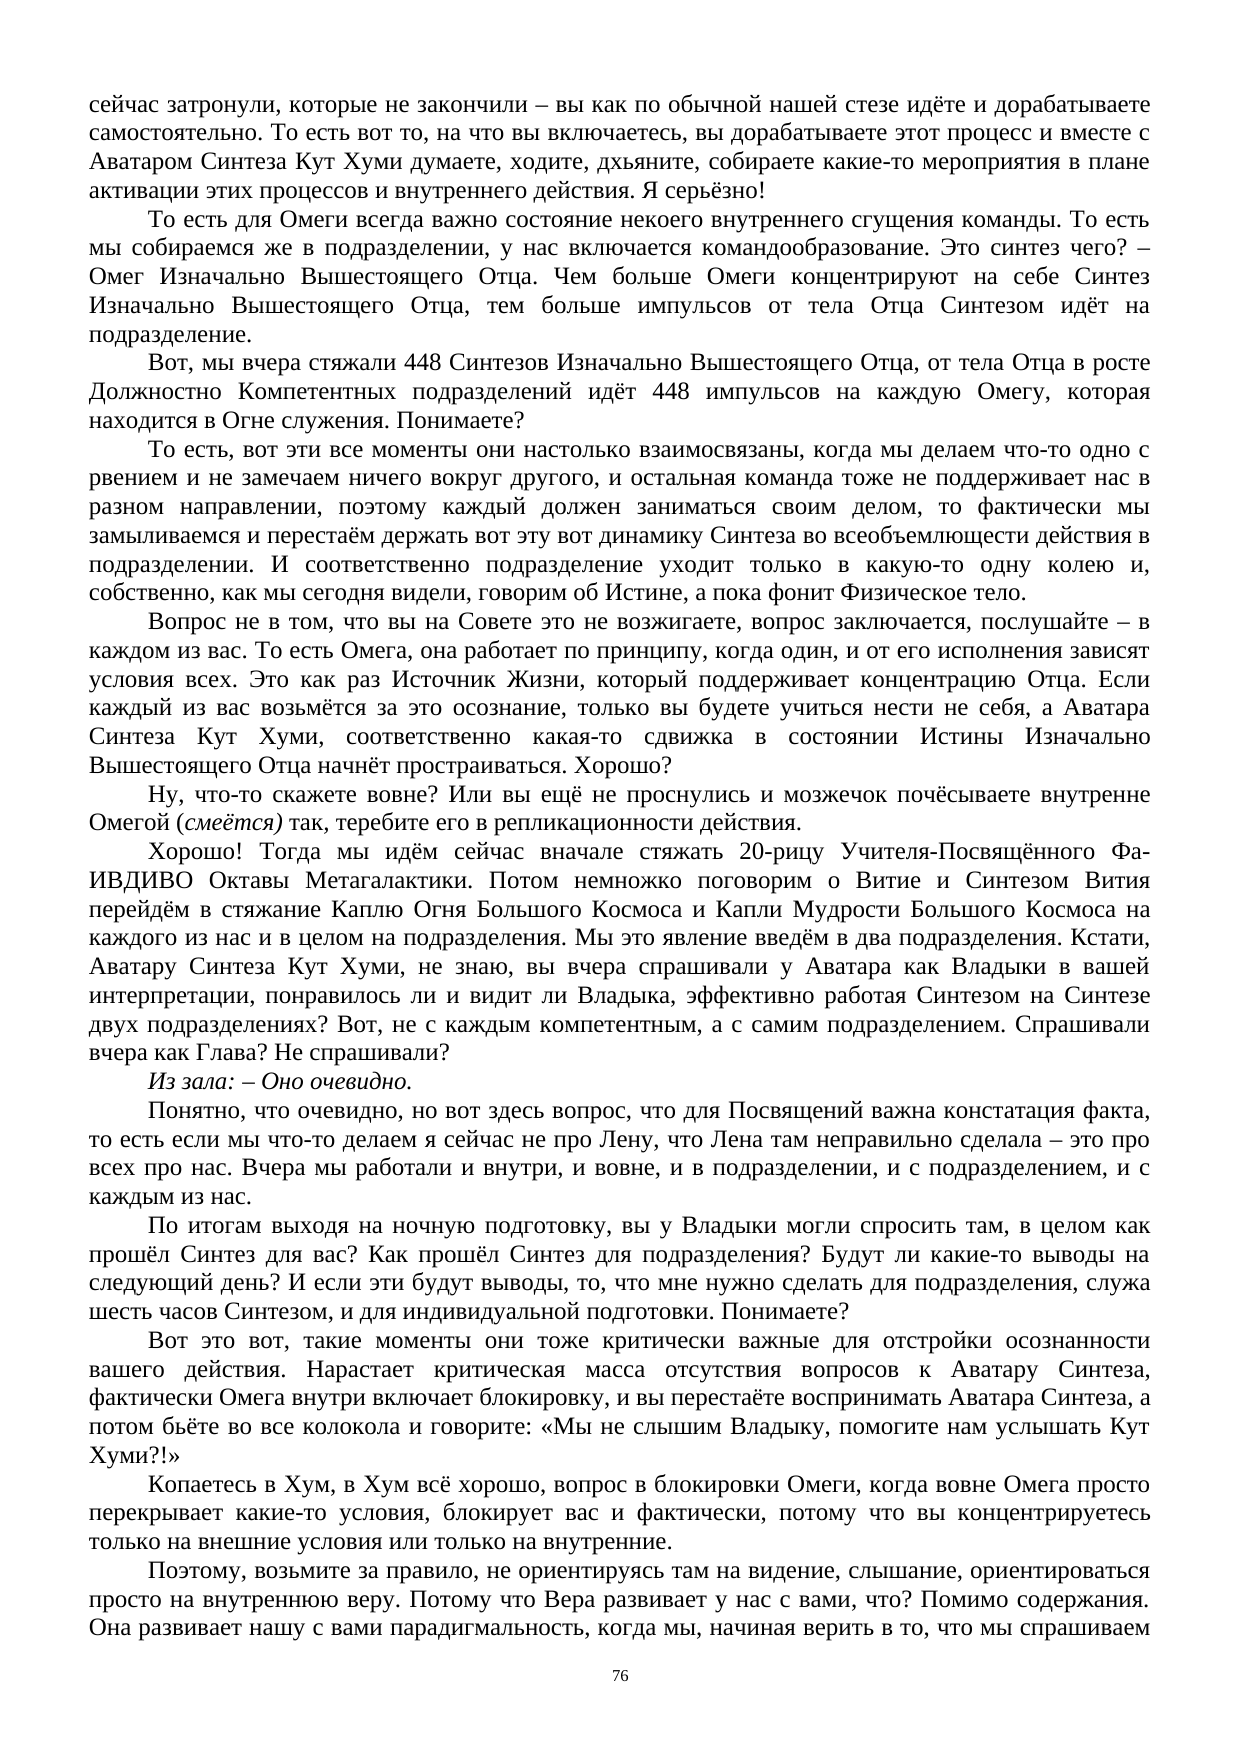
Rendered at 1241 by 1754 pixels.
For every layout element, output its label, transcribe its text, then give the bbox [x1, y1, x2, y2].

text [89, 1555, 1152, 1641]
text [89, 89, 1152, 204]
text Копаетесь в Хум, в Хум всё хорошо, вопрос в блокировки Омеги, когда вовне Омега просто перекрывает какие-то условия, блокирует вас и фактически, потому что вы концентрируетесь только на внешние условия или только на внутренние. [89, 1469, 1152, 1555]
text Понятно, что очевидно, но вот здесь вопрос, что для Посвящений важна констатация факта, то есть если мы что-то делаем я сейчас не про Лену, что Лена там неправильно сделала – это про всех про нас. Вчера мы работали и внутри, и вовне, и в подразделении, и с подразделением, и с каждым из нас. [89, 1095, 1152, 1210]
text Из зала: – Оно очевидно. [89, 1066, 1152, 1095]
text То есть, вот эти все моменты они настолько взаимосвязаны, когда мы делаем что-то одно с рвением и не замечаем ничего вокруг другого, и остальная команда тоже не поддерживает нас в разном направлении, поэтому каждый должен заниматься своим делом, то фактически мы замыливаемся и перестаём держать вот эту вот динамику Синтеза во всеобъемлющести действия в подразделении. И соответственно подразделение уходит только в какую-то одну колею и, собственно, как мы сегодня видели, говорим об Истине, а пока фонит Физическое тело. [89, 434, 1152, 606]
text То есть для Омеги всегда важно состояние некоего внутреннего сгущения команды. То есть мы собираемся же в подразделении, у нас включается командообразование. Это синтез чего? – Омег Изначально Вышестоящего Отца. Чем больше Омеги концентрируют на себе Синтез Изначально Вышестоящего Отца, тем больше импульсов от тела Отца Синтезом идёт на подразделение. [89, 204, 1152, 347]
text Вот это вот, такие моменты они тоже критически важные для отстройки осознанности вашего действия. Нарастает критическая масса отсутствия вопросов к Аватару Синтеза, фактически Омега внутри включает блокировку, и вы перестаёте воспринимать Аватара Синтеза, а потом бьёте во все колокола и говорите: «Мы не слышим Владыку, помогите нам услышать Кут Хуми?!» [89, 1325, 1152, 1469]
text Вопрос не в том, что вы на Совете это не возжигаете, вопрос заключается, послушайте – в каждом из вас. То есть Омега, она работает по принципу, когда один, и от его исполнения зависят условия всех. Это как раз Источник Жизни, который поддерживает концентрацию Отца. Если каждый из вас возьмётся за это осознание, только вы будете учиться нести не себя, а Аватара Синтеза Кут Хуми, соответственно какая-то сдвижка в состоянии Истины Изначально Вышестоящего Отца начнёт простраиваться. Хорошо? [89, 606, 1152, 779]
text Хорошо! Тогда мы идём сейчас вначале стяжать 20-рицу Учителя-Посвящённого Фа-ИВДИВО Октавы Метагалактики. Потом немножко поговорим о Витие и Синтезом Вития перейдём в стяжание Каплю Огня Большого Космоса и Капли Мудрости Большого Космоса на каждого из нас и в целом на подразделения. Мы это явление введём в два подразделения. Кстати, Аватару Синтеза Кут Хуми, не знаю, вы вчера спрашивали у Аватара как Владыки в вашей интерпретации, понравилось ли и видит ли Владыка, эффективно работая Синтезом на Синтезе двух подразделениях? Вот, не с каждым компетентным, а с самим подразделением. Спрашивали вчера как Глава? Не спрашивали? [89, 836, 1152, 1066]
text Ну, что-то скажете вовне? Или вы ещё не проснулись и мозжечок почёсываете внутренне Омегой (смеётся) так, теребите его в репликационности действия. [89, 779, 1152, 836]
text Вот, мы вчера стяжали 448 Синтезов Изначально Вышестоящего Отца, от тела Отца в росте Должностно Компетентных подразделений идёт 448 импульсов на каждую Омегу, которая находится в Огне служения. Понимаете? [89, 347, 1152, 434]
text По итогам выходя на ночную подготовку, вы у Владыки могли спросить там, в целом как прошёл Синтез для вас? Как прошёл Синтез для подразделения? Будут ли какие-то выводы на следующий день? И если эти будут выводы, то, что мне нужно сделать для подразделения, служа шесть часов Синтезом, и для индивидуальной подготовки. Понимаете? [89, 1210, 1152, 1325]
